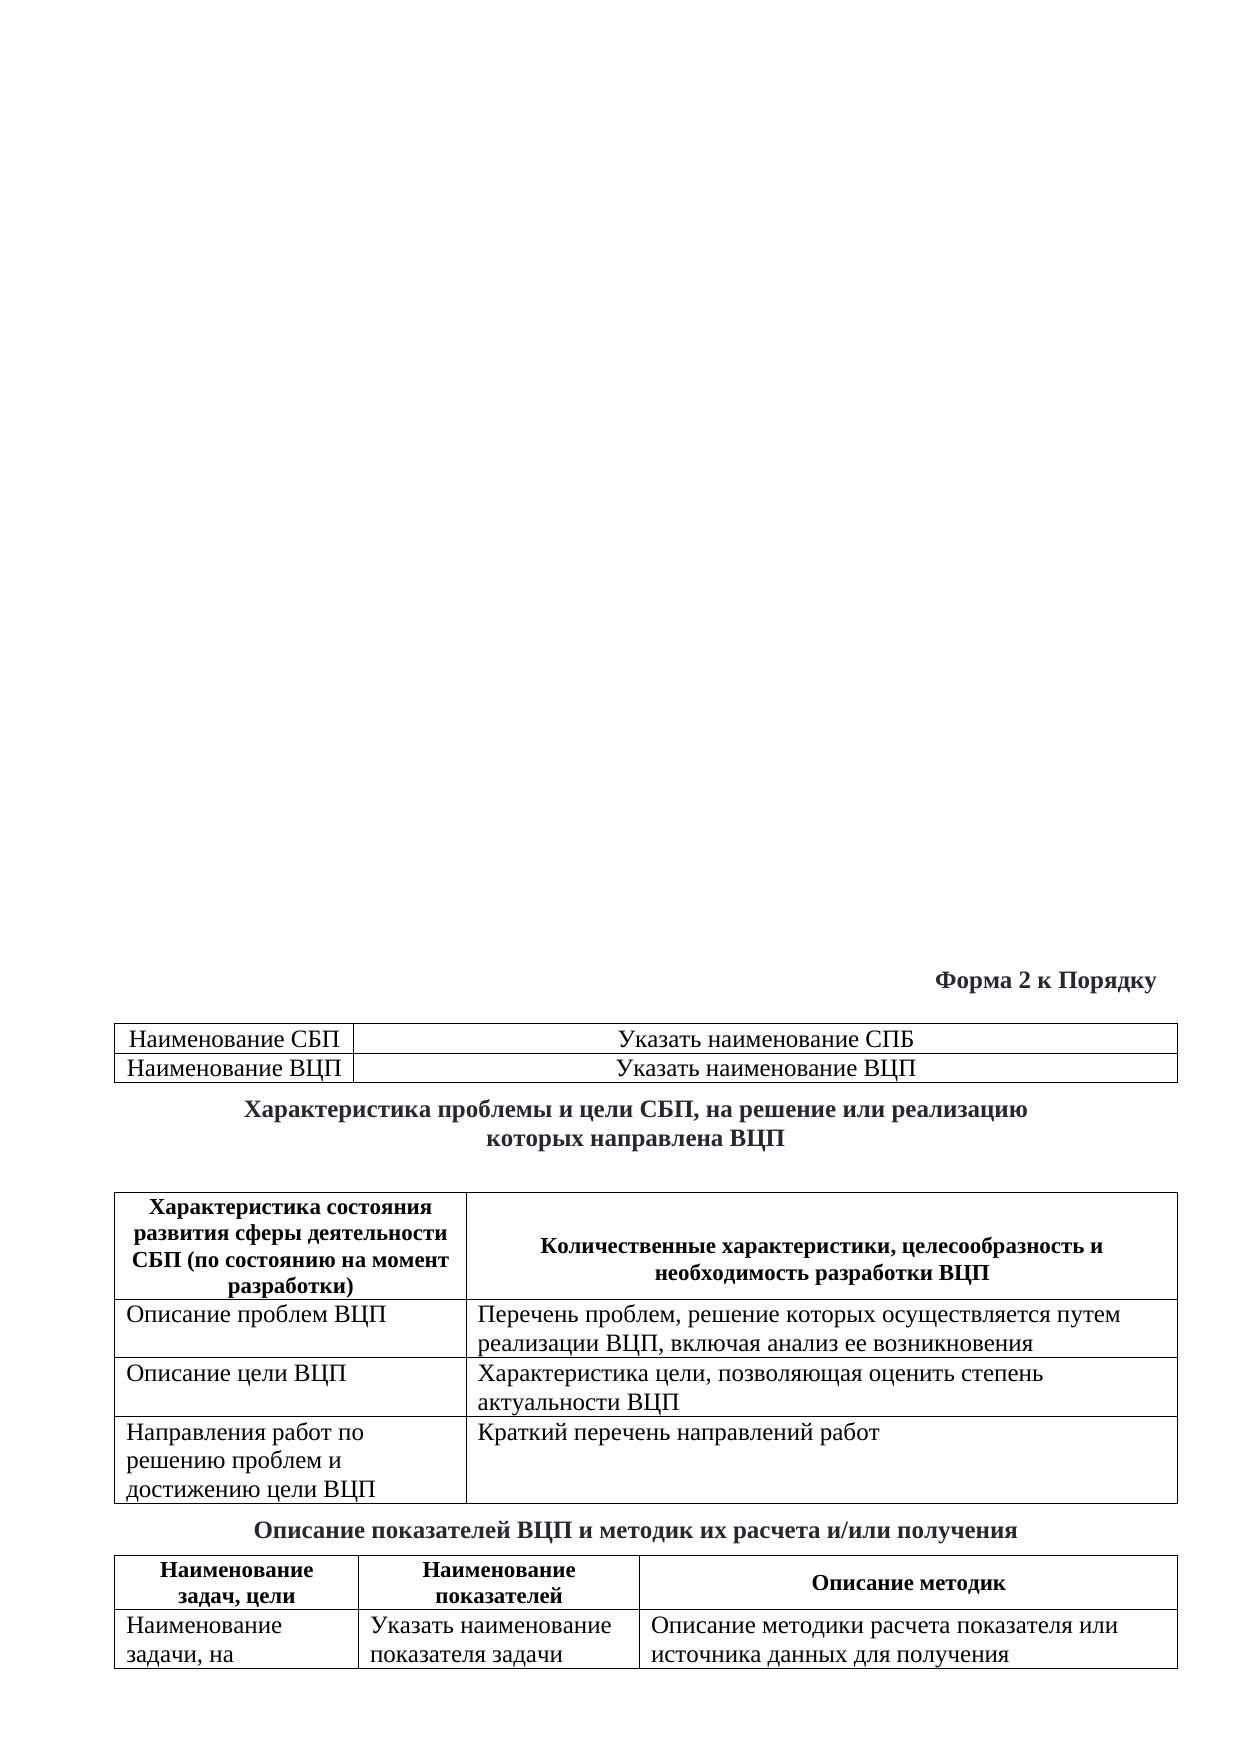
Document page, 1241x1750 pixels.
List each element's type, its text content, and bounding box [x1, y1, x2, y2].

table_header Описание методик [640, 1556, 1177, 1609]
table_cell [115, 1610, 358, 1667]
subtitle Описание показателей ВЦП и методик их расчета и/или получения [114, 1515, 1157, 1544]
table_cell Описание цели ВЦП [115, 1358, 466, 1416]
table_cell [640, 1610, 1177, 1667]
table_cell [359, 1610, 639, 1667]
table_header Наименование СБП [115, 1024, 353, 1052]
table_cell Характеристика цели, позволяющая оценить степень актуальности ВЦП [467, 1358, 1177, 1416]
table_header Наименование задач, цели [115, 1556, 358, 1609]
table_cell Перечень проблем, решение которых осуществляется путем реализации ВЦП, включая анализ ее возникновения [467, 1300, 1177, 1357]
table_header Наименование показателей [359, 1556, 639, 1609]
table_cell Описание проблем ВЦП [115, 1300, 466, 1357]
table_header Количественные характеристики, целесообразность и необходимость разработки ВЦП [467, 1193, 1177, 1298]
table_cell Краткий перечень направлений работ [467, 1417, 1177, 1503]
table_cell Направления работ по решению проблем и достижению цели ВЦП [115, 1417, 466, 1503]
table_cell Указать наименование ВЦП [354, 1054, 1177, 1082]
table_cell Наименование ВЦП [115, 1054, 353, 1082]
table_header Характеристика состояния развития сферы деятельности СБП (по состоянию на момент разработки) [115, 1193, 466, 1298]
subtitle Характеристика проблемы и цели СБП, на решение или реализацию которых направлена ВЦП [114, 1094, 1157, 1152]
text Форма 2 к Порядку [114, 965, 1157, 994]
table_header Указать наименование СПБ [354, 1024, 1177, 1052]
